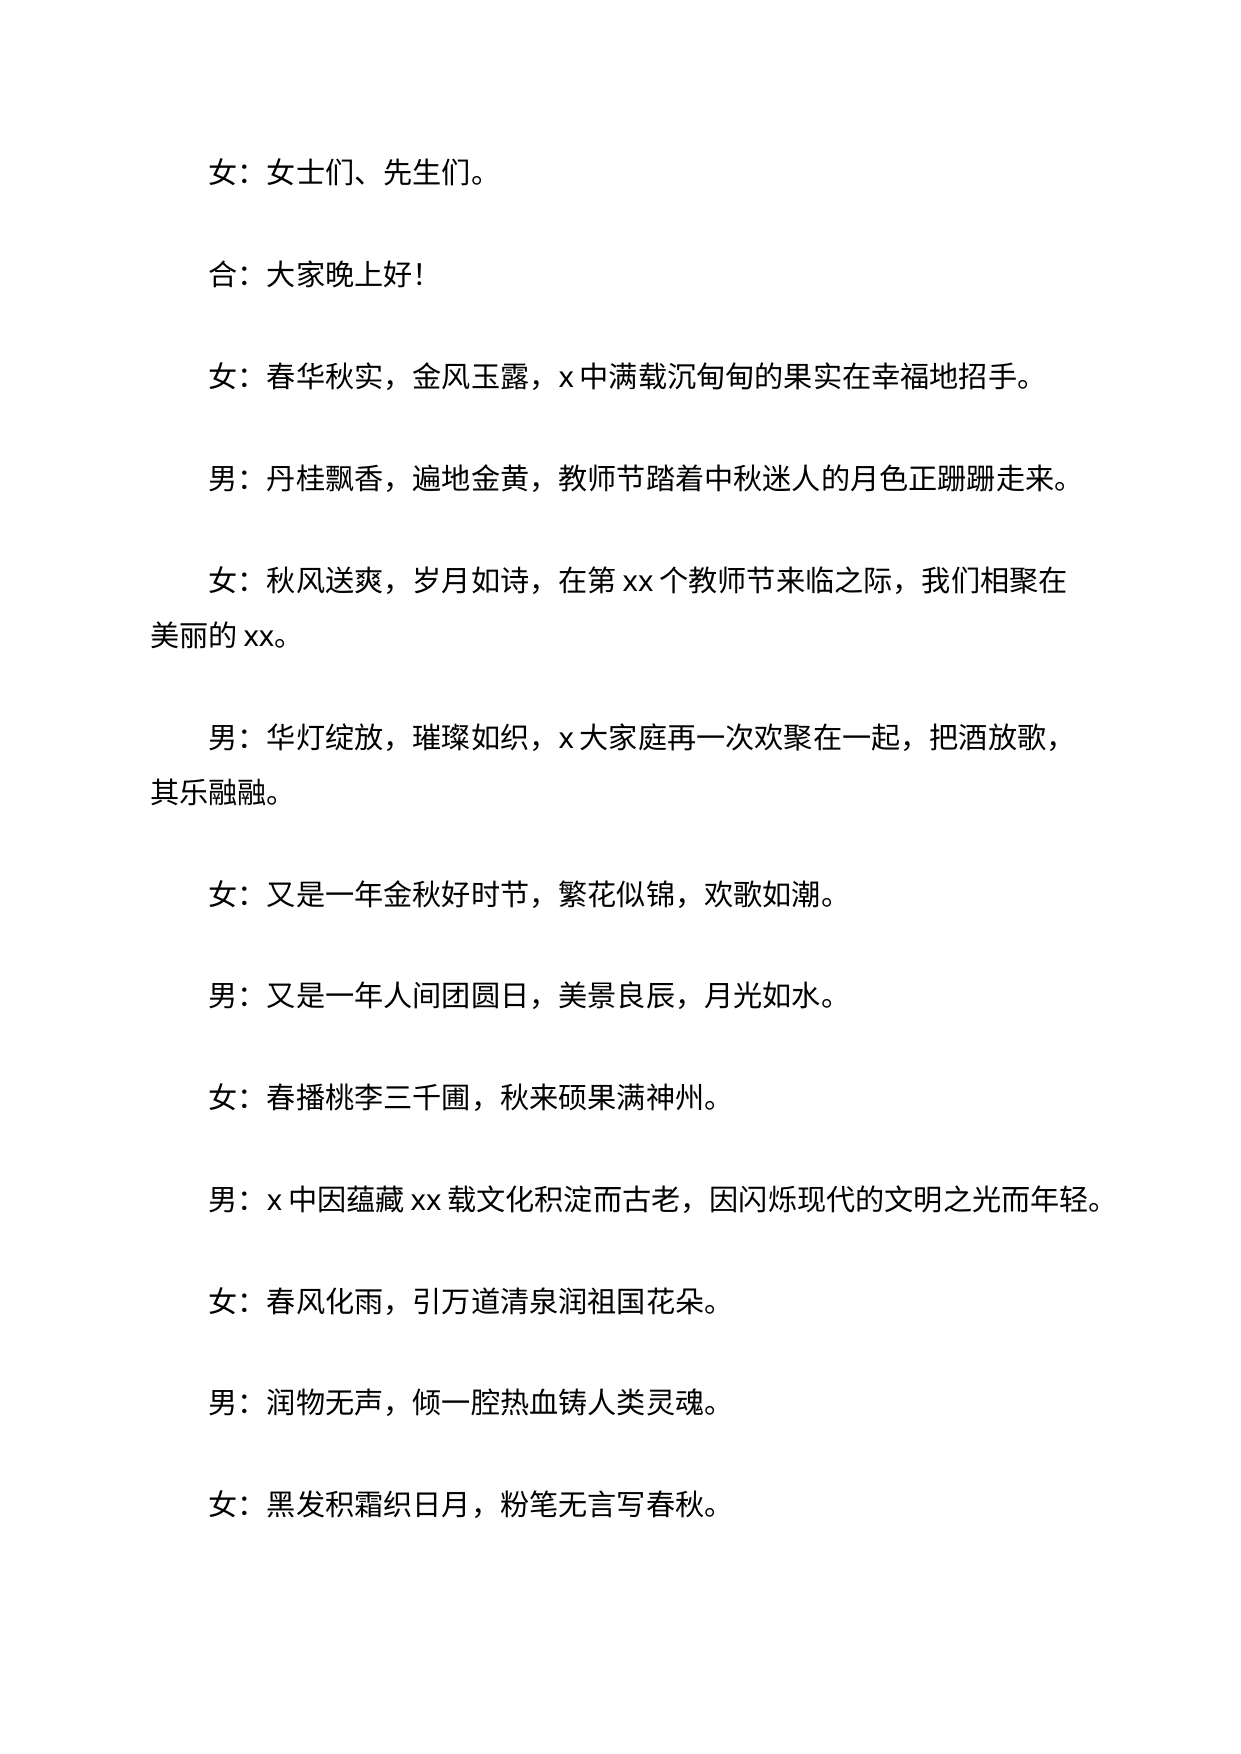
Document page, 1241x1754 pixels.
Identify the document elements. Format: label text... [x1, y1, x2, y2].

text 女：黑发积霜织日月，粉笔无言写春秋。 [150, 1482, 1090, 1524]
text 女：秋风送爽，岁月如诗，在第xx个教师节来临之际，我们相聚在美丽的xx。 [150, 557, 1090, 655]
text 女：又是一年金秋好时节，繁花似锦，欢歌如潮。 [150, 871, 1090, 913]
text 男：丹桂飘香，遍地金黄，教师节踏着中秋迷人的月色正跚跚走来。 [150, 456, 1090, 498]
text 合：大家晚上好！ [150, 252, 1090, 294]
text 男：华灯绽放，璀璨如织，x大家庭再一次欢聚在一起，把酒放歌，其乐融融。 [150, 714, 1090, 812]
text 男：又是一年人间团圆日，美景良辰，月光如水。 [150, 973, 1090, 1015]
text 女：女士们、先生们。 [150, 150, 1090, 192]
text 女：春华秋实，金风玉露，x中满载沉甸甸的果实在幸福地招手。 [150, 353, 1090, 396]
text 女：春播桃李三千圃，秋来硕果满神州。 [150, 1074, 1090, 1117]
text 女：春风化雨，引万道清泉润祖国花朵。 [150, 1278, 1090, 1321]
text 男：润物无声，倾一腔热血铸人类灵魂。 [150, 1380, 1090, 1422]
text 男：x中因蕴藏xx载文化积淀而古老，因闪烁现代的文明之光而年轻。 [150, 1176, 1090, 1219]
